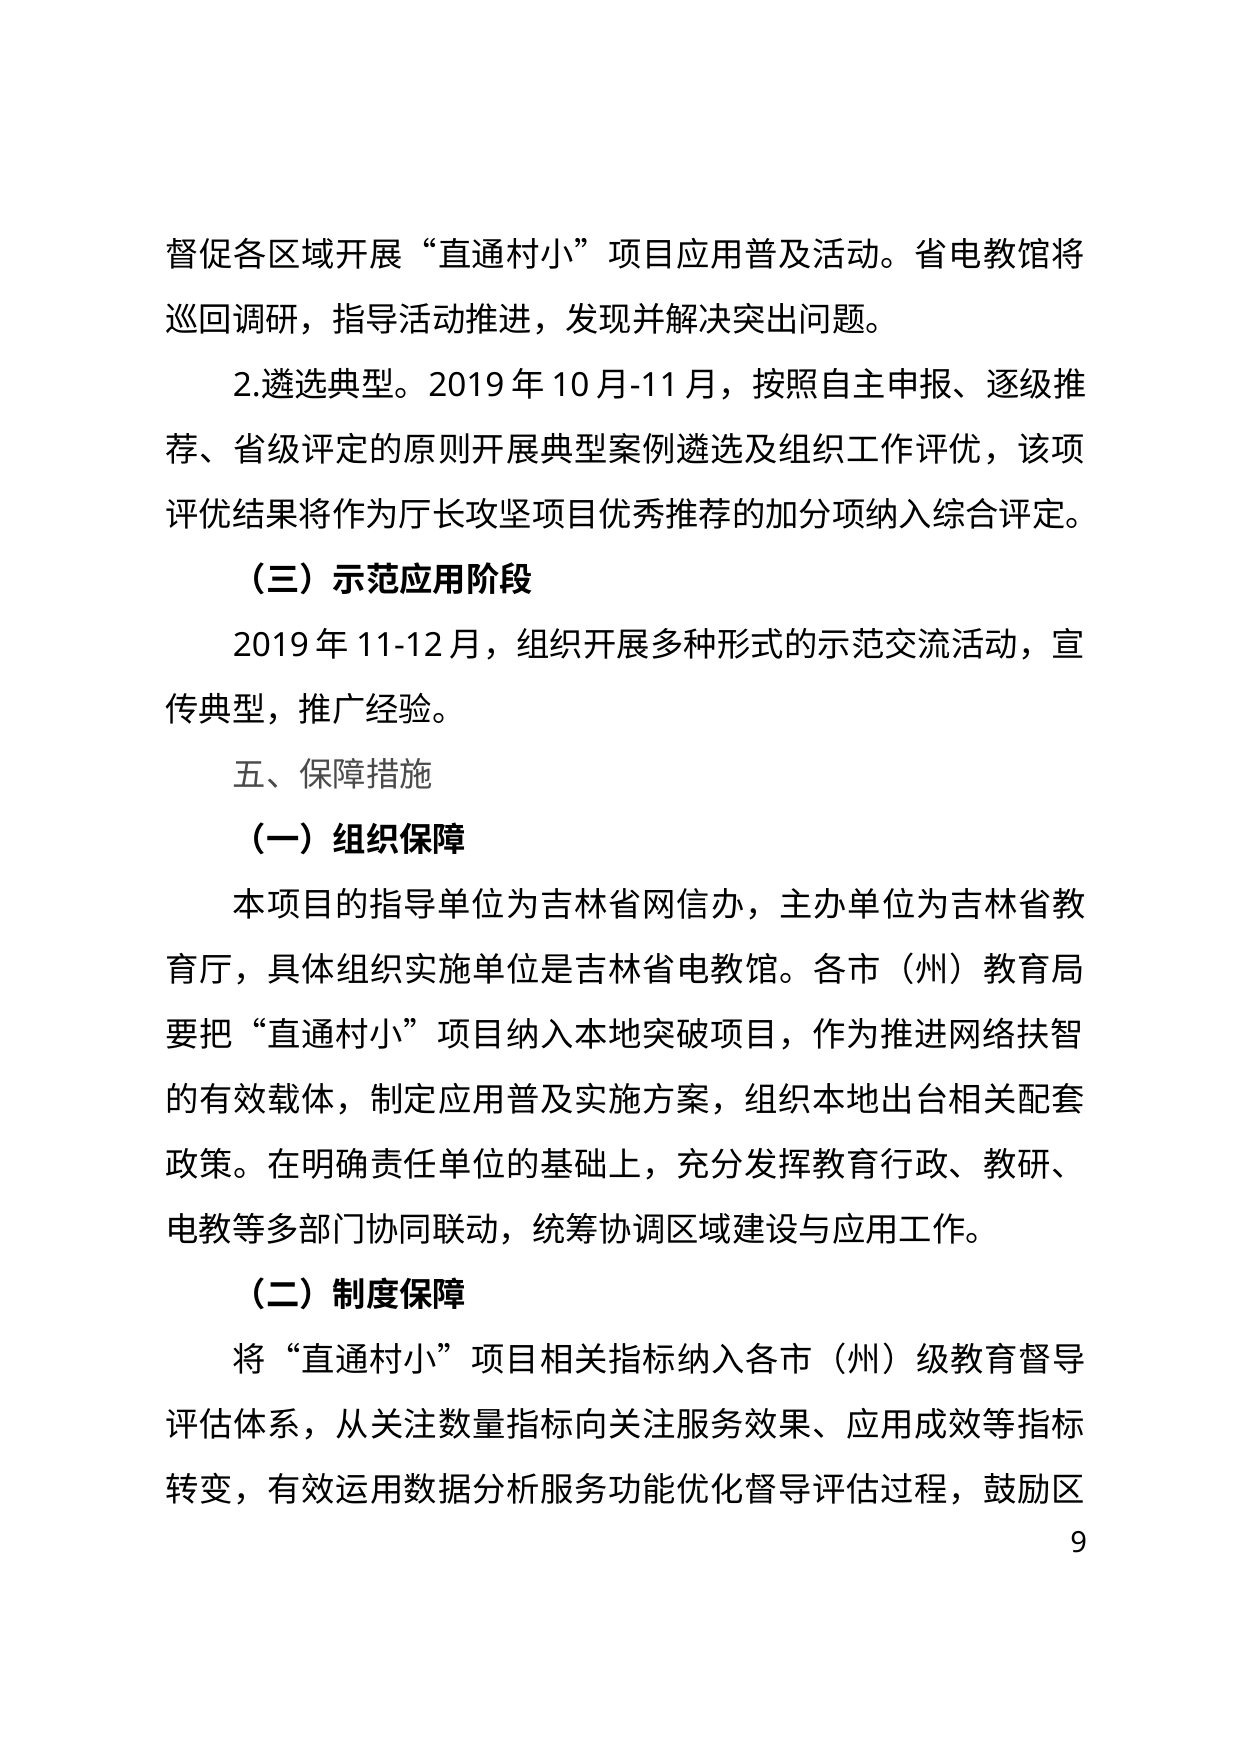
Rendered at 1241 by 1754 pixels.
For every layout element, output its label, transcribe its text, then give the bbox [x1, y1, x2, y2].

text （二）制度保障 [165, 1260, 1087, 1325]
text 本项目的指导单位为吉林省网信办，主办单位为吉林省教育厅，具体组织实施单位是吉林省电教馆。各市（州）教育局要把“直通村小”项目纳入本地突破项目，作为推进网络扶智的有效载体，制定应用普及实施方案，组织本地出台相关配套政策。在明确责任单位的基础上，充分发挥教育行政、教研、电教等多部门协同联动，统筹协调区域建设与应用工作。 [165, 870, 1087, 1260]
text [165, 220, 1087, 350]
text 2019年11-12月，组织开展多种形式的示范交流活动，宣传典型，推广经验。 [165, 610, 1087, 740]
text 五、保障措施 [165, 740, 1087, 805]
text 2.遴选典型。2019年10月-11月，按照自主申报、逐级推荐、省级评定的原则开展典型案例遴选及组织工作评优，该项评优结果将作为厅长攻坚项目优秀推荐的加分项纳入综合评定。 [165, 350, 1087, 545]
text （三）示范应用阶段 [165, 545, 1087, 610]
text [165, 1325, 1087, 1520]
text （一）组织保障 [165, 805, 1087, 870]
